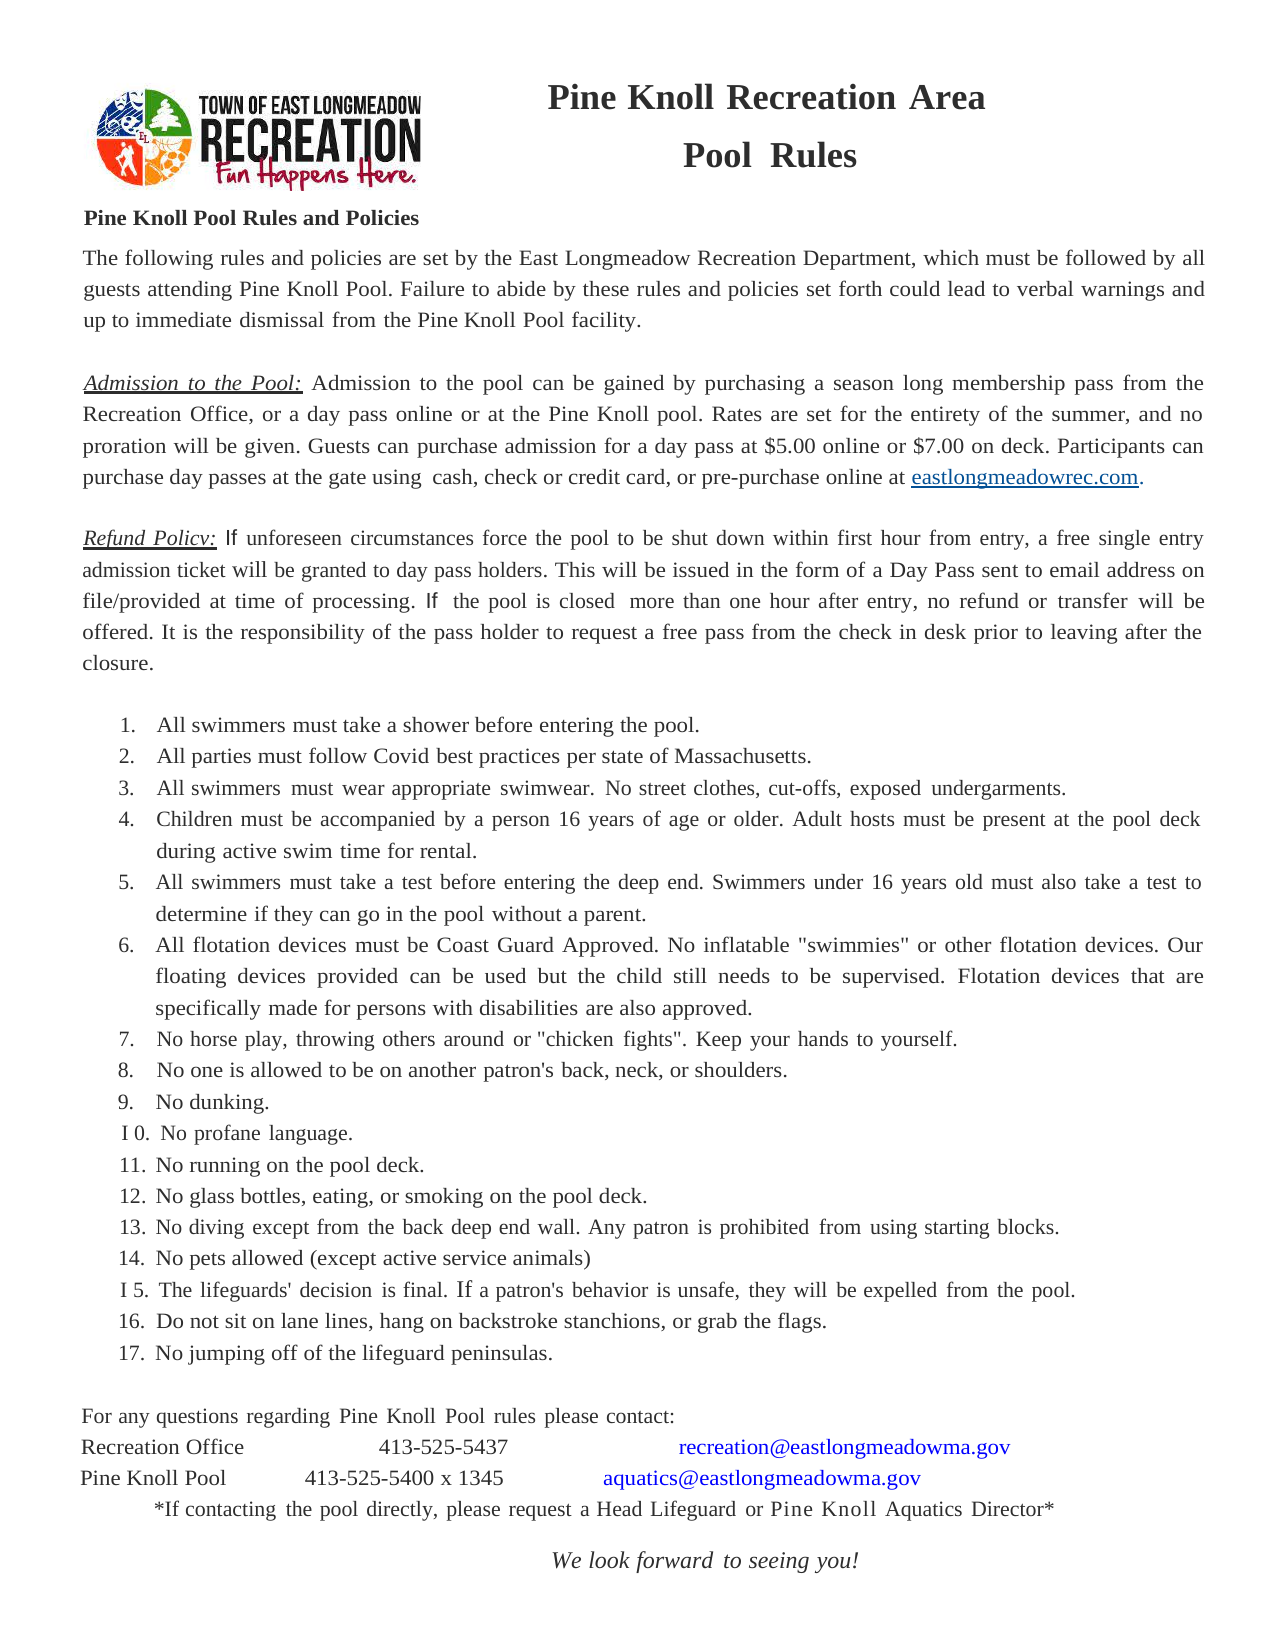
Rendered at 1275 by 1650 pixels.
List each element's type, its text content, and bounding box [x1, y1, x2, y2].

list No running on the pool deck. [119, 1152, 1219, 1177]
text I 0. No profane language. [121, 1120, 1219, 1146]
text Refund Policv: If unforeseen circumstances force the pool to be shut down within first hour from entry, a free single entry admission ticket will be granted to day pass holders. This will be issued in the form of a Day Pass sent to email address on file/provided at time of processing. If the pool is closed more than one hour after entry, no refund or transfer will be offered. It is the responsibility of the pass holder to request a free pass from the check in desk prior to leaving after the closure. [82, 525, 1205, 675]
list All swimmers must take a shower before entering the pool. [119, 712, 1219, 738]
list All parties must follow Covid best practices per state of Massachusetts. [118, 743, 1219, 769]
list No pets allowed (except active service animals) [118, 1245, 1219, 1271]
list No one is allowed to be on another patron's back, neck, or shoulders. [118, 1057, 1219, 1082]
list Do not sit on lane lines, hang on backstroke stanchions, or grab the flags. [118, 1308, 1219, 1333]
text Recreation Office 413-525-5437 recreation@eastlongmeadowma.gov Pine Knoll Pool 413-525-5400 x 1345 aquatics@eastlongmeadowma.gov [80, 1434, 1015, 1490]
list No horse play, throwing others around or "chicken fights". Keep your hands to yourself. [118, 1026, 1219, 1051]
list No dunking. [118, 1089, 1219, 1114]
text Admission to the Pool: Admission to the pool can be gained by purchasing a season long membership pass from the Recreation Office, or a day pass online or at the Pine Knoll pool. Rates are set for the entirety of the summer, and no proration will be given. Guests can purchase admission for a day pass at $5.00 online or $7.00 on deck. Participants can purchase day passes at the gate using cash, check or credit card, or pre-purchase online at eastlongmeadowrec.com. [82, 370, 1206, 489]
text *If contacting the pool directly, please request a Head Lifeguard or Pine Knoll Aquatics Director* [153, 1496, 1219, 1521]
list No diving except from the back deep end wall. Any patron is prohibited from using starting blocks. [119, 1214, 1219, 1239]
text The following rules and policies are set by the East Longmeadow Recreation Department, which must be followed by all guests attending Pine Knoll Pool. Failure to abide by these rules and policies set forth could lead to verbal warnings and up to immediate dismissal from the Pine Knoll Pool facility. [82, 245, 1207, 332]
list No jumping off of the lifeguard peninsulas. [118, 1340, 1219, 1365]
text Pine Knoll Recreation Area [547, 75, 1132, 117]
list No glass bottles, eating, or smoking on the pool deck. [119, 1183, 1219, 1208]
list All swimmers must wear appropriate swimwear. No street clothes, cut-offs, exposed undergarments. [118, 774, 1219, 800]
text For any questions regarding Pine Knoll Pool rules please contact: [81, 1403, 1219, 1428]
list All flotation devices must be Coast Guard Approved. No inflatable "swimmies" or other flotation devices. Our floating devices provided can be used but the child still needs to be supervised. Flotation devices that are specifically made for persons with disabilities are also approved. [118, 932, 1204, 1020]
list Children must be accompanied by a person 16 years of age or older. Adult hosts must be present at the pool deck during active swim time for rental. [118, 806, 1203, 863]
list All swimmers must take a test before entering the deep end. Swimmers under 16 years old must also take a test to determine if they can go in the pool without a parent. [118, 869, 1203, 926]
text I 5. The lifeguards' decision is final. If a patron's behavior is unsafe, they will be expelled from the pool. [120, 1275, 1219, 1303]
text We look forward to seeing you! [193, 1546, 1219, 1574]
text Pool Rules [609, 133, 1132, 176]
picture [68, 67, 421, 191]
text Pine Knoll Pool Rules and Policies [83, 205, 421, 230]
